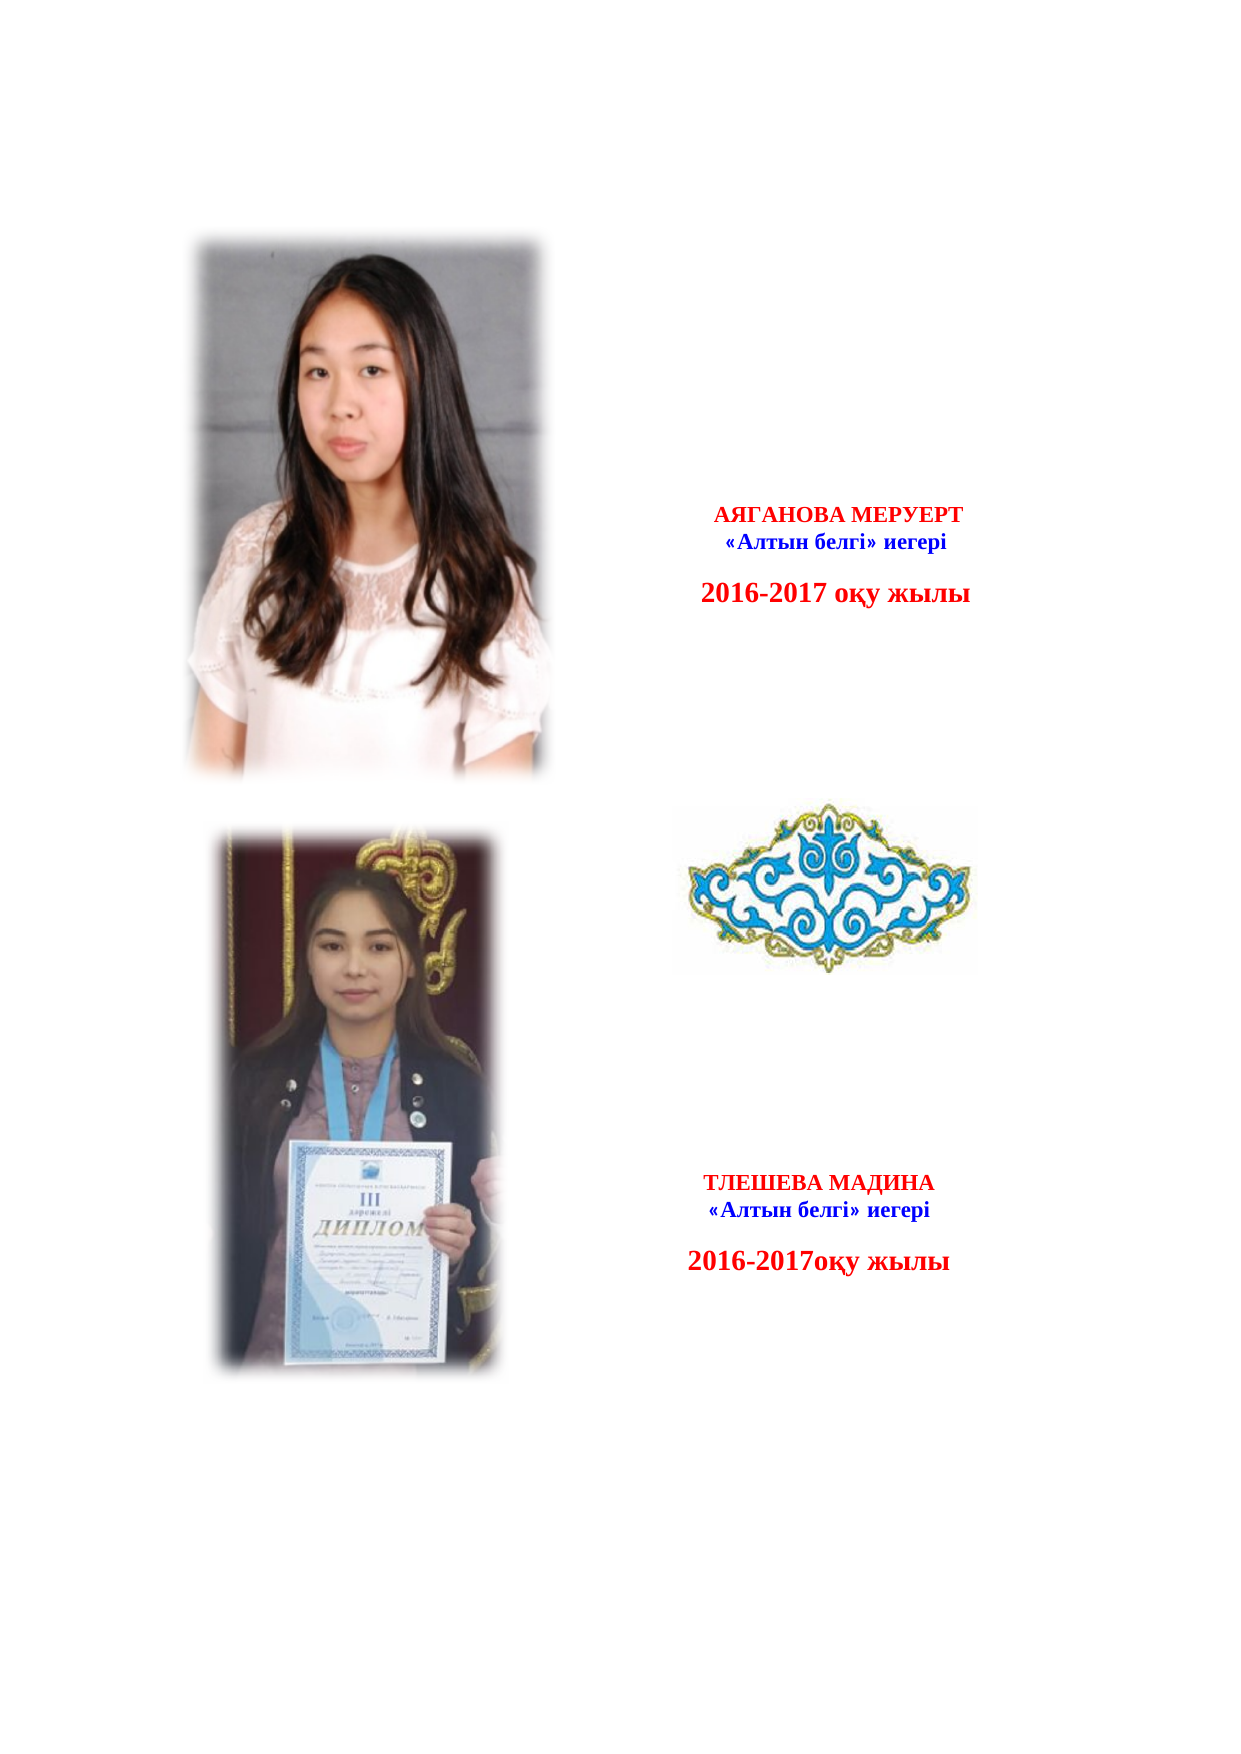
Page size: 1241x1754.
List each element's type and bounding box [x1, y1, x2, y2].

picture [672, 798, 978, 975]
picture [210, 254, 528, 757]
